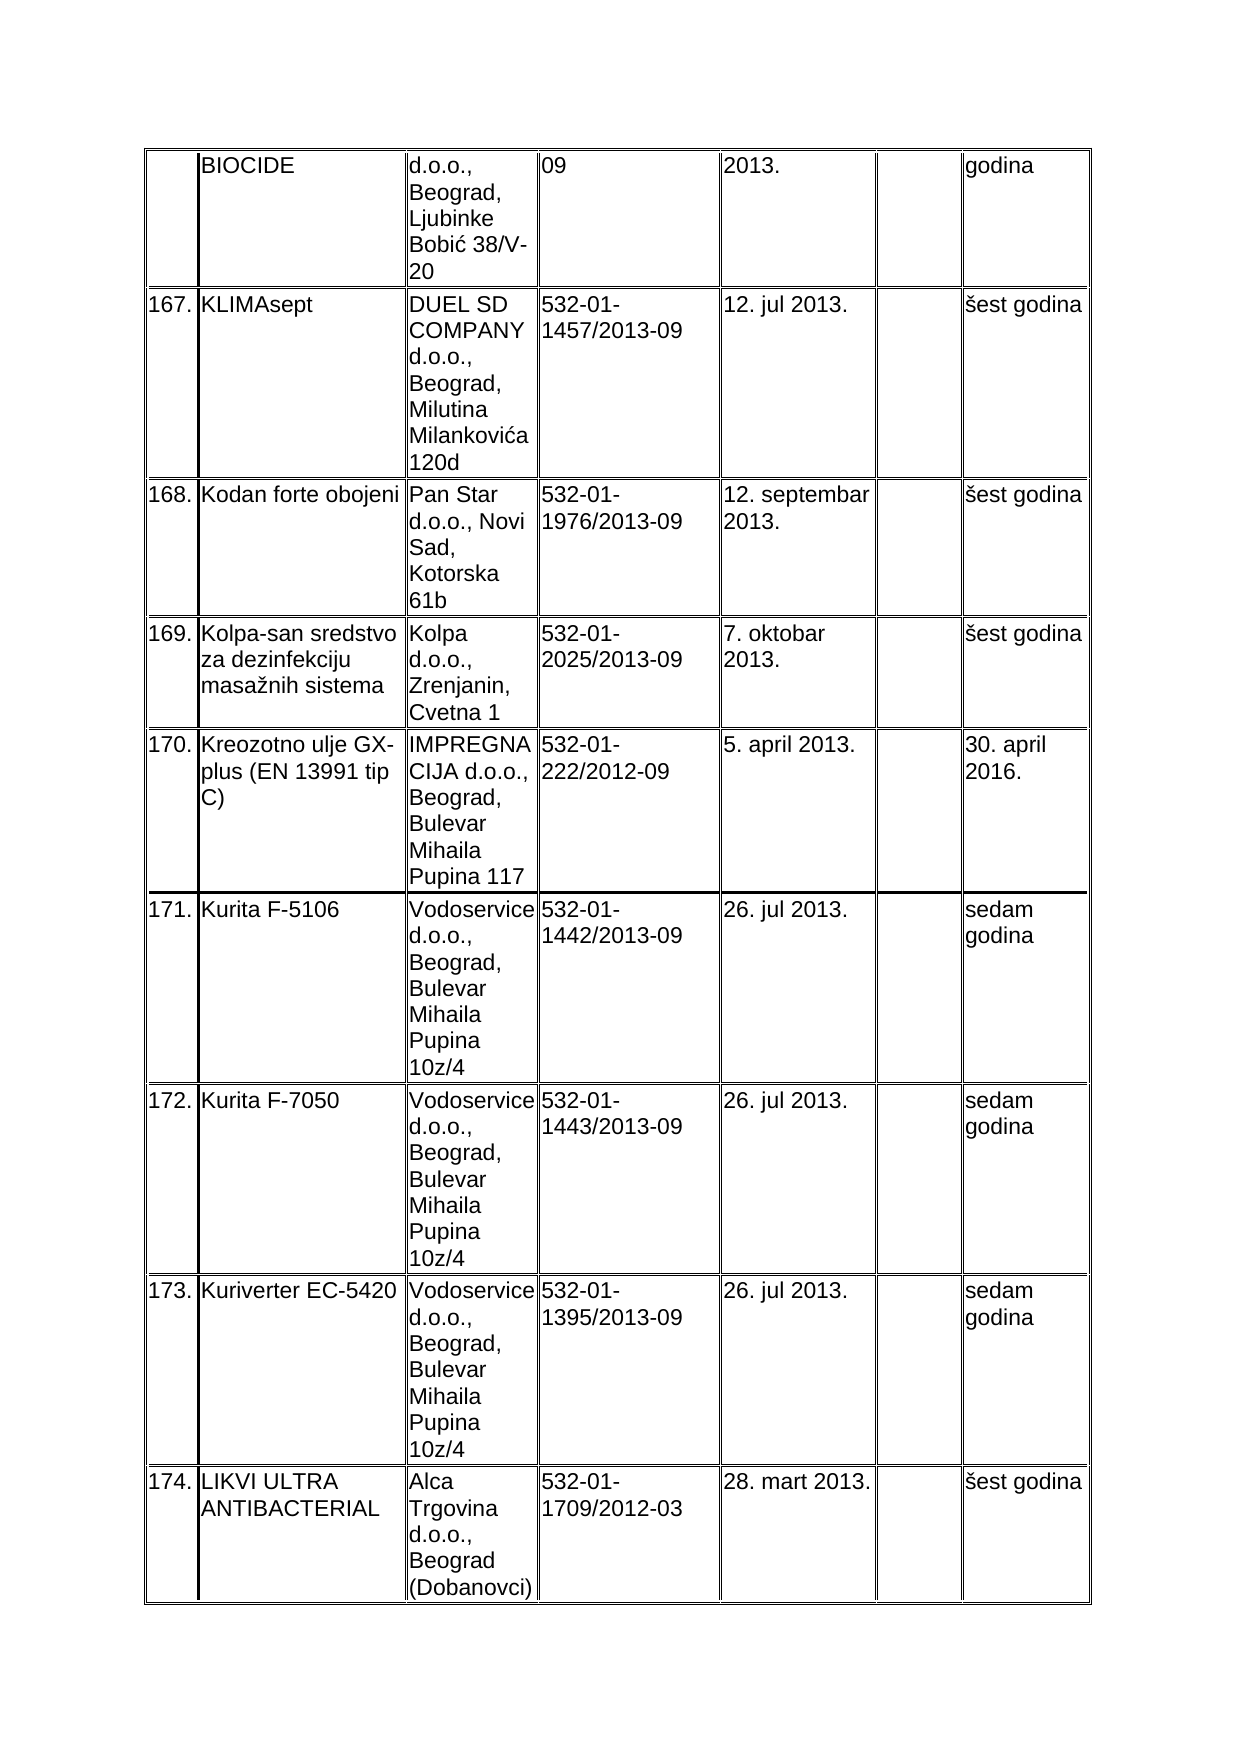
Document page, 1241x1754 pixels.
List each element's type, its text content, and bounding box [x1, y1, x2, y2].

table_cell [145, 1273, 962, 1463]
table_cell 12. jul 2013. [722, 289, 875, 477]
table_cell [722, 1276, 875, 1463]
table_cell šest godina [963, 477, 1090, 615]
table_cell 532-01-1443/2013-09 [540, 1085, 719, 1273]
table_cell KLIMAsept [200, 289, 405, 477]
table_cell 532-01-1457/2013-09 [540, 289, 719, 477]
table_cell Kurita F-5106 [200, 894, 405, 1082]
table_cell 5. april 2013. [722, 730, 875, 891]
table_cell DUEL SD COMPANY d.o.o., Beograd, Milutina Milankovića 120d [408, 289, 537, 477]
table_cell 170. [147, 726, 197, 891]
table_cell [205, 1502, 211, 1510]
table_cell Vodoservice d.o.o., Beograd, Bulevar Mihaila Pupina 10z/4 [408, 1085, 537, 1273]
table_cell šest godina [963, 615, 1090, 726]
table_cell Kolpa-san sredstvo za dezinfekciju masažnih sistema [200, 618, 405, 726]
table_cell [198, 151, 406, 286]
table_cell [877, 151, 962, 286]
table_cell IMPREGNACIJA d.o.o., Beograd, Bulevar Mihaila Pupina 117 [408, 730, 537, 891]
table_cell 167. [145, 286, 198, 477]
table_cell Vodoservice d.o.o., Beograd, Bulevar Mihaila Pupina 10z/4 [408, 894, 537, 1082]
table_cell 7. oktobar 2013. [722, 618, 875, 726]
table_cell 532-01-1442/2013-09 [540, 894, 719, 1082]
table_cell Kodan forte obojeni [200, 480, 405, 615]
table_cell Kurita F-7050 [200, 1085, 405, 1273]
table_cell 171. [147, 891, 197, 1082]
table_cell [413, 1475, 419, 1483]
table_cell 168. [145, 477, 198, 615]
table_cell [878, 894, 961, 1082]
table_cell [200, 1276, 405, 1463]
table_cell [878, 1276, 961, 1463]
table_cell [878, 618, 961, 726]
table_cell [878, 730, 961, 891]
table_cell sedam godina [963, 151, 1089, 286]
table_cell [878, 289, 961, 477]
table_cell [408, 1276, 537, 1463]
table_cell 26. jul 2013. [722, 894, 875, 1082]
table_cell 166. [147, 151, 198, 286]
table_cell 532-01-222/2012-09 [540, 730, 719, 891]
table_cell 30. april 2016. [964, 726, 1089, 891]
table_cell Kolpa d.o.o., Zrenjanin, Cvetna 1 [408, 618, 537, 726]
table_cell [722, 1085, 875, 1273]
table_cell 172. [145, 1082, 198, 1273]
table_cell 169. [145, 615, 198, 726]
table_cell Pan Star d.o.o., Novi Sad, Kotorska 61b [408, 480, 537, 615]
table_cell Kreozotno ulje GX-plus (EN 13991 tip C) [200, 730, 405, 891]
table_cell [406, 151, 539, 286]
table_cell 12. septembar 2013. [722, 480, 875, 615]
table_cell sedam godina [964, 891, 1089, 1082]
table_cell 532-01-78/2013-09 [539, 151, 721, 286]
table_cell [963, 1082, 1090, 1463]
table_cell 532-01-2025/2013-09 [540, 618, 719, 726]
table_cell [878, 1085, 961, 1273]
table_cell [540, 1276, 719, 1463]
table_cell 9. septembar 2013. [721, 151, 877, 286]
table_cell šest godina [963, 286, 1090, 477]
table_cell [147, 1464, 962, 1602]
table_cell [878, 480, 961, 615]
table_cell 532-01-1976/2013-09 [540, 480, 719, 615]
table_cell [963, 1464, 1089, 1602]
